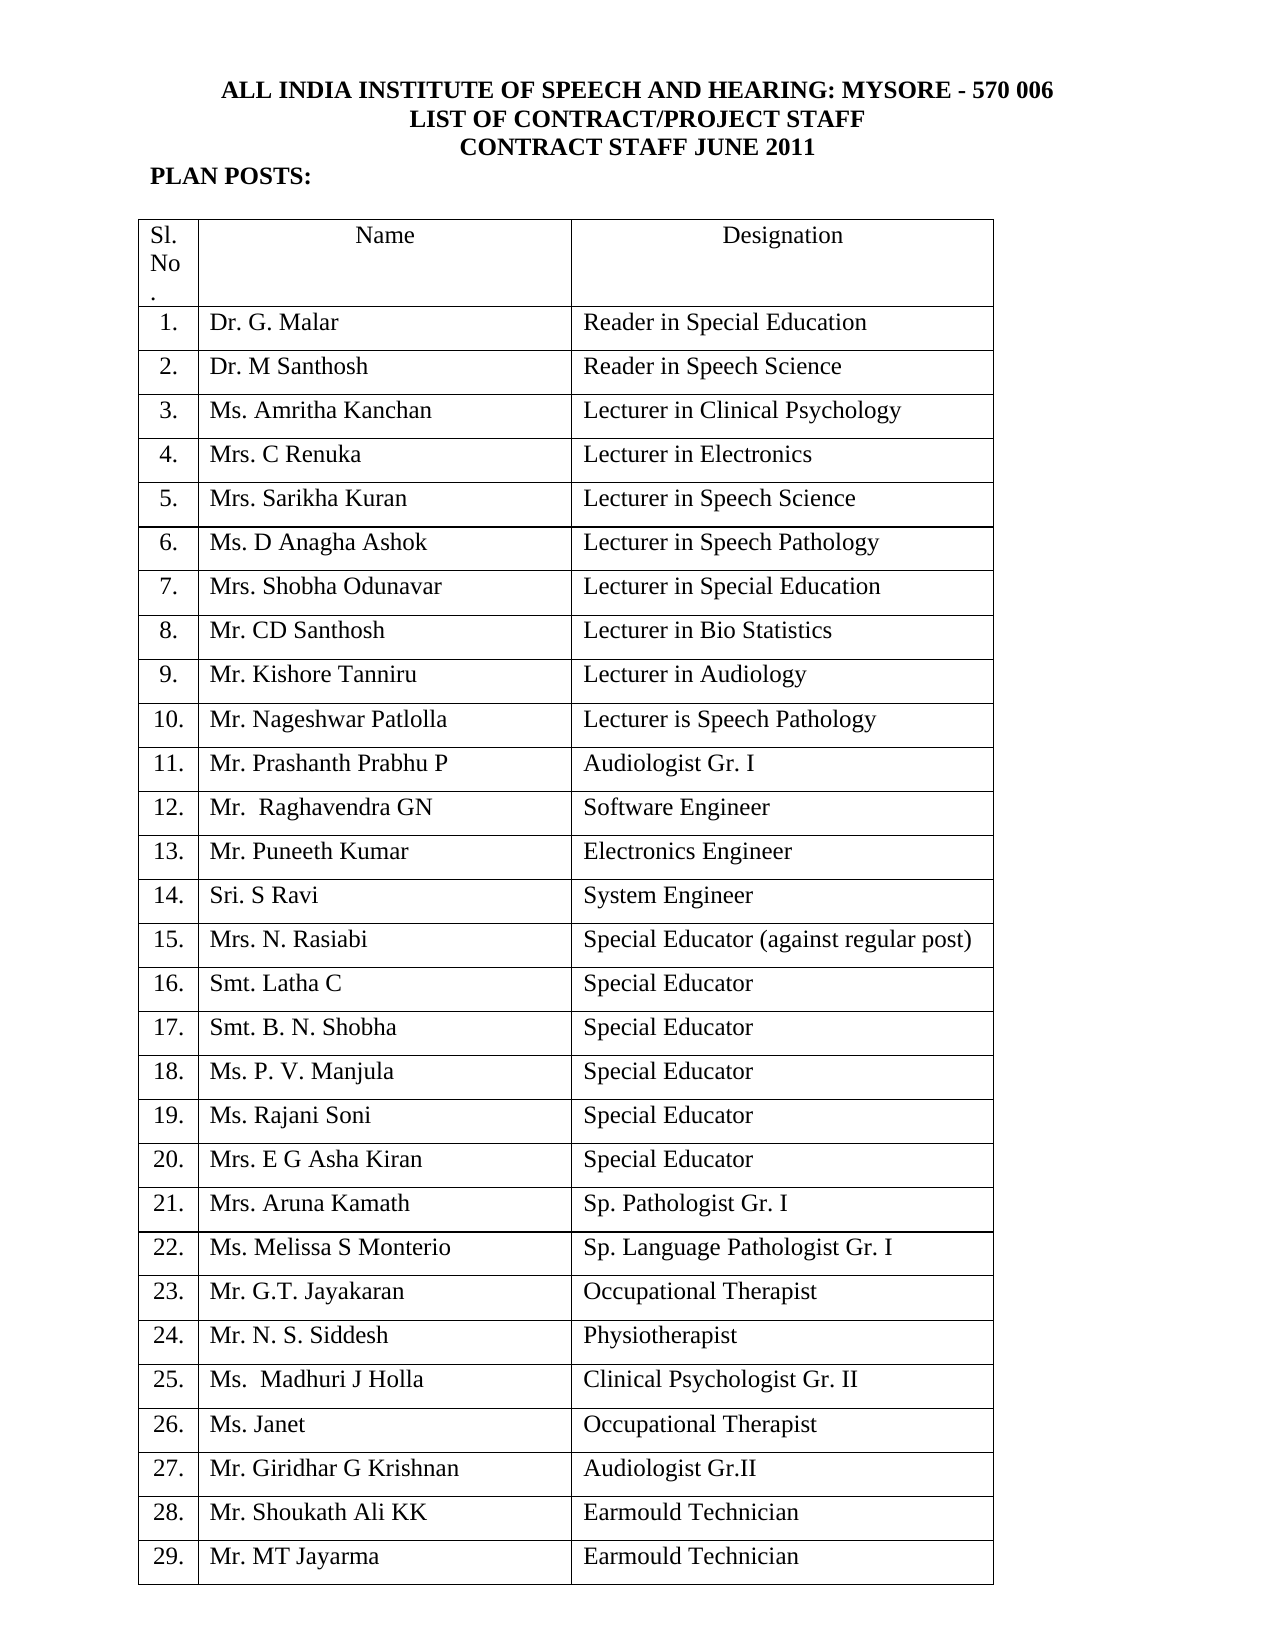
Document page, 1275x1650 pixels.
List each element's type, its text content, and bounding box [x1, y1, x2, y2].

table_cell Lecturer in Speech Pathology [572, 528, 993, 570]
table_cell Mr. Raghavendra GN [199, 792, 571, 835]
table_cell 24. [139, 1321, 198, 1363]
table_cell System Engineer [572, 880, 993, 923]
table_cell Ms. Melissa S Monterio [199, 1233, 571, 1275]
table_cell 10. [139, 704, 198, 747]
table_cell Special Educator [572, 1012, 993, 1055]
table_cell 6. [139, 528, 198, 570]
table_cell Sp. Language Pathologist Gr. I [572, 1233, 993, 1275]
table_cell Smt. B. N. Shobha [199, 1012, 571, 1055]
table_cell 28. [139, 1497, 198, 1540]
table_cell Mr. Giridhar G Krishnan [199, 1453, 571, 1496]
table_cell 13. [139, 836, 198, 879]
table_header Designation [572, 220, 993, 306]
table_cell Special Educator [572, 968, 993, 1011]
table_cell Special Educator (against regular post) [572, 924, 993, 967]
table_cell Clinical Psychologist Gr. II [572, 1365, 993, 1408]
table_cell 25. [139, 1365, 198, 1408]
table_cell Ms. Janet [199, 1409, 571, 1452]
table_cell Special Educator [572, 1100, 993, 1143]
table_cell Occupational Therapist [572, 1276, 993, 1319]
table_cell Lecturer in Electronics [572, 439, 993, 482]
table_cell 23. [139, 1276, 198, 1319]
table_cell Special Educator [572, 1056, 993, 1099]
table_cell Mrs. C Renuka [199, 439, 571, 482]
table_cell Earmould Technician [572, 1497, 993, 1540]
table_cell Special Educator [572, 1144, 993, 1187]
table_cell Smt. Latha C [199, 968, 571, 1011]
table_cell 26. [139, 1409, 198, 1452]
table_cell Ms. P. V. Manjula [199, 1056, 571, 1099]
table_cell 1. [139, 307, 198, 350]
table_cell Lecturer in Audiology [572, 660, 993, 703]
table_cell Dr. G. Malar [199, 307, 571, 350]
table_cell 7. [139, 571, 198, 614]
table_cell Software Engineer [572, 792, 993, 835]
table_cell Mr. CD Santhosh [199, 616, 571, 658]
table_cell Earmould Technician [572, 1541, 993, 1584]
table_cell 20. [139, 1144, 198, 1187]
table_cell Mr. Kishore Tanniru [199, 660, 571, 703]
table_cell Ms. Rajani Soni [199, 1100, 571, 1143]
table_cell 22. [139, 1233, 198, 1275]
table_cell 3. [139, 395, 198, 438]
table_cell Mr. Prashanth Prabhu P [199, 748, 571, 791]
subtitle LIST OF CONTRACT/PROJECT STAFF [150, 104, 1125, 132]
table_cell Mrs. E G Asha Kiran [199, 1144, 571, 1187]
table_cell Mrs. N. Rasiabi [199, 924, 571, 967]
table_cell Mr. N. S. Siddesh [199, 1321, 571, 1363]
table_cell Dr. M Santhosh [199, 351, 571, 394]
table_cell Sri. [199, 880, 571, 923]
table_cell 11. [139, 748, 198, 791]
table_cell 19. [139, 1100, 198, 1143]
table_cell Sp. Pathologist Gr. I [572, 1188, 993, 1231]
table_cell 4. [139, 439, 198, 482]
table_cell Reader in Speech Science [572, 351, 993, 394]
table_cell Mrs. Aruna Kamath [199, 1188, 571, 1231]
table_header Name [199, 220, 571, 306]
table_cell 16. [139, 968, 198, 1011]
table_cell 15. [139, 924, 198, 967]
table_cell Mr. G.T. Jayakaran [199, 1276, 571, 1319]
table_cell Reader in Special Education [572, 307, 993, 350]
table_cell 18. [139, 1056, 198, 1099]
text PLAN POSTS: [150, 161, 1125, 190]
table_cell Ms. Madhuri J Holla [199, 1365, 571, 1408]
table_cell Lecturer is Speech Pathology [572, 704, 993, 747]
table_cell Ms. Amritha Kanchan [199, 395, 571, 438]
table_cell Mr. MT Jayarma [199, 1541, 571, 1584]
subtitle CONTRACT STAFF JUNE 2011 [150, 132, 1125, 161]
table_cell 2. [139, 351, 198, 394]
table_cell Lecturer in Bio Statistics [572, 616, 993, 658]
table_cell 27. [139, 1453, 198, 1496]
table_cell 21. [139, 1188, 198, 1231]
table_cell 5. [139, 483, 198, 526]
table_cell 29. [139, 1541, 198, 1584]
table_cell Occupational Therapist [572, 1409, 993, 1452]
table_cell 17. [139, 1012, 198, 1055]
table_cell 14. [139, 880, 198, 923]
table_cell Mr. Nageshwar Patlolla [199, 704, 571, 747]
table_cell Audiologist Gr.II [572, 1453, 993, 1496]
table_cell Lecturer in Clinical Psychology [572, 395, 993, 438]
table_header Sl. No. [139, 220, 198, 306]
table_cell Ms. D Anagha Ashok [199, 528, 571, 570]
table_cell Audiologist Gr. I [572, 748, 993, 791]
table_cell Mr. Puneeth Kumar [199, 836, 571, 879]
table_cell Mrs. Sarikha Kuran [199, 483, 571, 526]
subtitle ALL INDIA INSTITUTE OF SPEECH AND HEARING: MYSORE - 570 006 [150, 75, 1125, 104]
table_cell Lecturer in Special Education [572, 571, 993, 614]
table_cell 12. [139, 792, 198, 835]
table_cell Physiotherapist [572, 1321, 993, 1363]
table_cell Mr. Shoukath Ali KK [199, 1497, 571, 1540]
table_cell Electronics Engineer [572, 836, 993, 879]
table_cell Lecturer in Speech Science [572, 483, 993, 526]
table_cell 8. [139, 616, 198, 658]
table_cell Mrs. Shobha Odunavar [199, 571, 571, 614]
table_cell 9. [139, 660, 198, 703]
